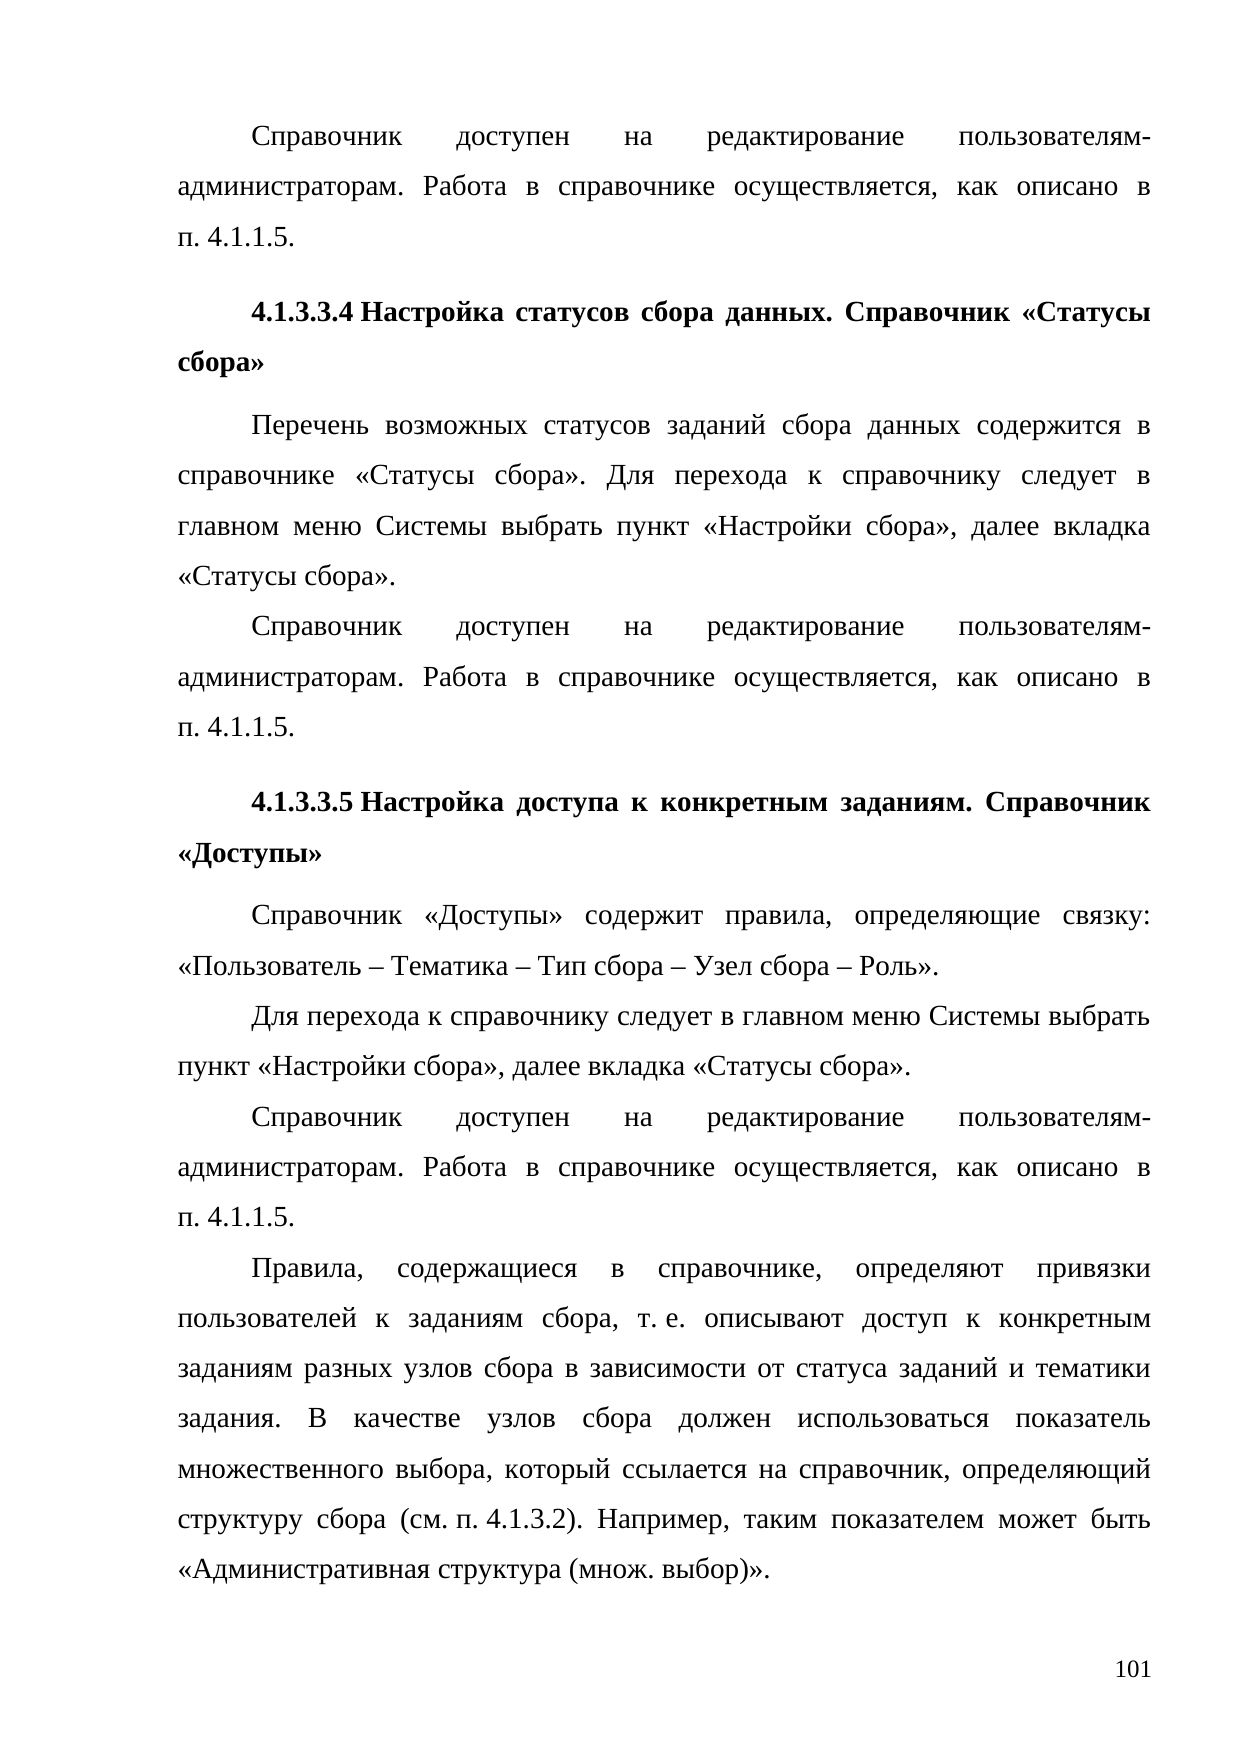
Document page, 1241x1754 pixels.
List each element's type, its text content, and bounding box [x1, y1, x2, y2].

text Справочник «Доступы» содержит правила, определяющие связку: «Пользователь – Тематика – Тип сбора – Узел сбора – Роль». [177, 897, 1152, 981]
text Справочник доступен на редактирование пользователям-администраторам. Работа в справочнике осуществляется, как описано в п. 4.1.1.5. [177, 118, 1152, 252]
text Справочник доступен на редактирование пользователям-администраторам. Работа в справочнике осуществляется, как описано в п. 4.1.1.5. [177, 608, 1152, 743]
subtitle Настройка статусов сбора данных. Справочник «Статусы сбора» [177, 294, 1152, 378]
subtitle Настройка доступа к конкретным заданиям. Справочник «Доступы» [177, 784, 1152, 868]
text Справочник доступен на редактирование пользователям-администраторам. Работа в справочнике осуществляется, как описано в п. 4.1.1.5. [177, 1099, 1152, 1233]
text Перечень возможных статусов заданий сбора данных содержится в справочнике «Статусы сбора». Для перехода к справочнику следует в главном меню Системы выбрать пункт «Настройки сбора», далее вкладка «Статусы сбора». [177, 407, 1152, 592]
text Правила, содержащиеся в справочнике, определяют привязки пользователей к заданиям сбора, т. е. описывают доступ к конкретным заданиям разных узлов сбора в зависимости от статуса заданий и тематики задания. В качестве узлов сбора должен использоваться показатель множественного выбора, который ссылается на справочник, определяющий структуру сбора (см. п. 4.1.3.2). Например, таким показателем может быть «Административная структура (множ. выбор)». [177, 1250, 1152, 1585]
text Для перехода к справочнику следует в главном меню Системы выбрать пункт «Настройки сбора», далее вкладка «Статусы сбора». [177, 998, 1152, 1082]
